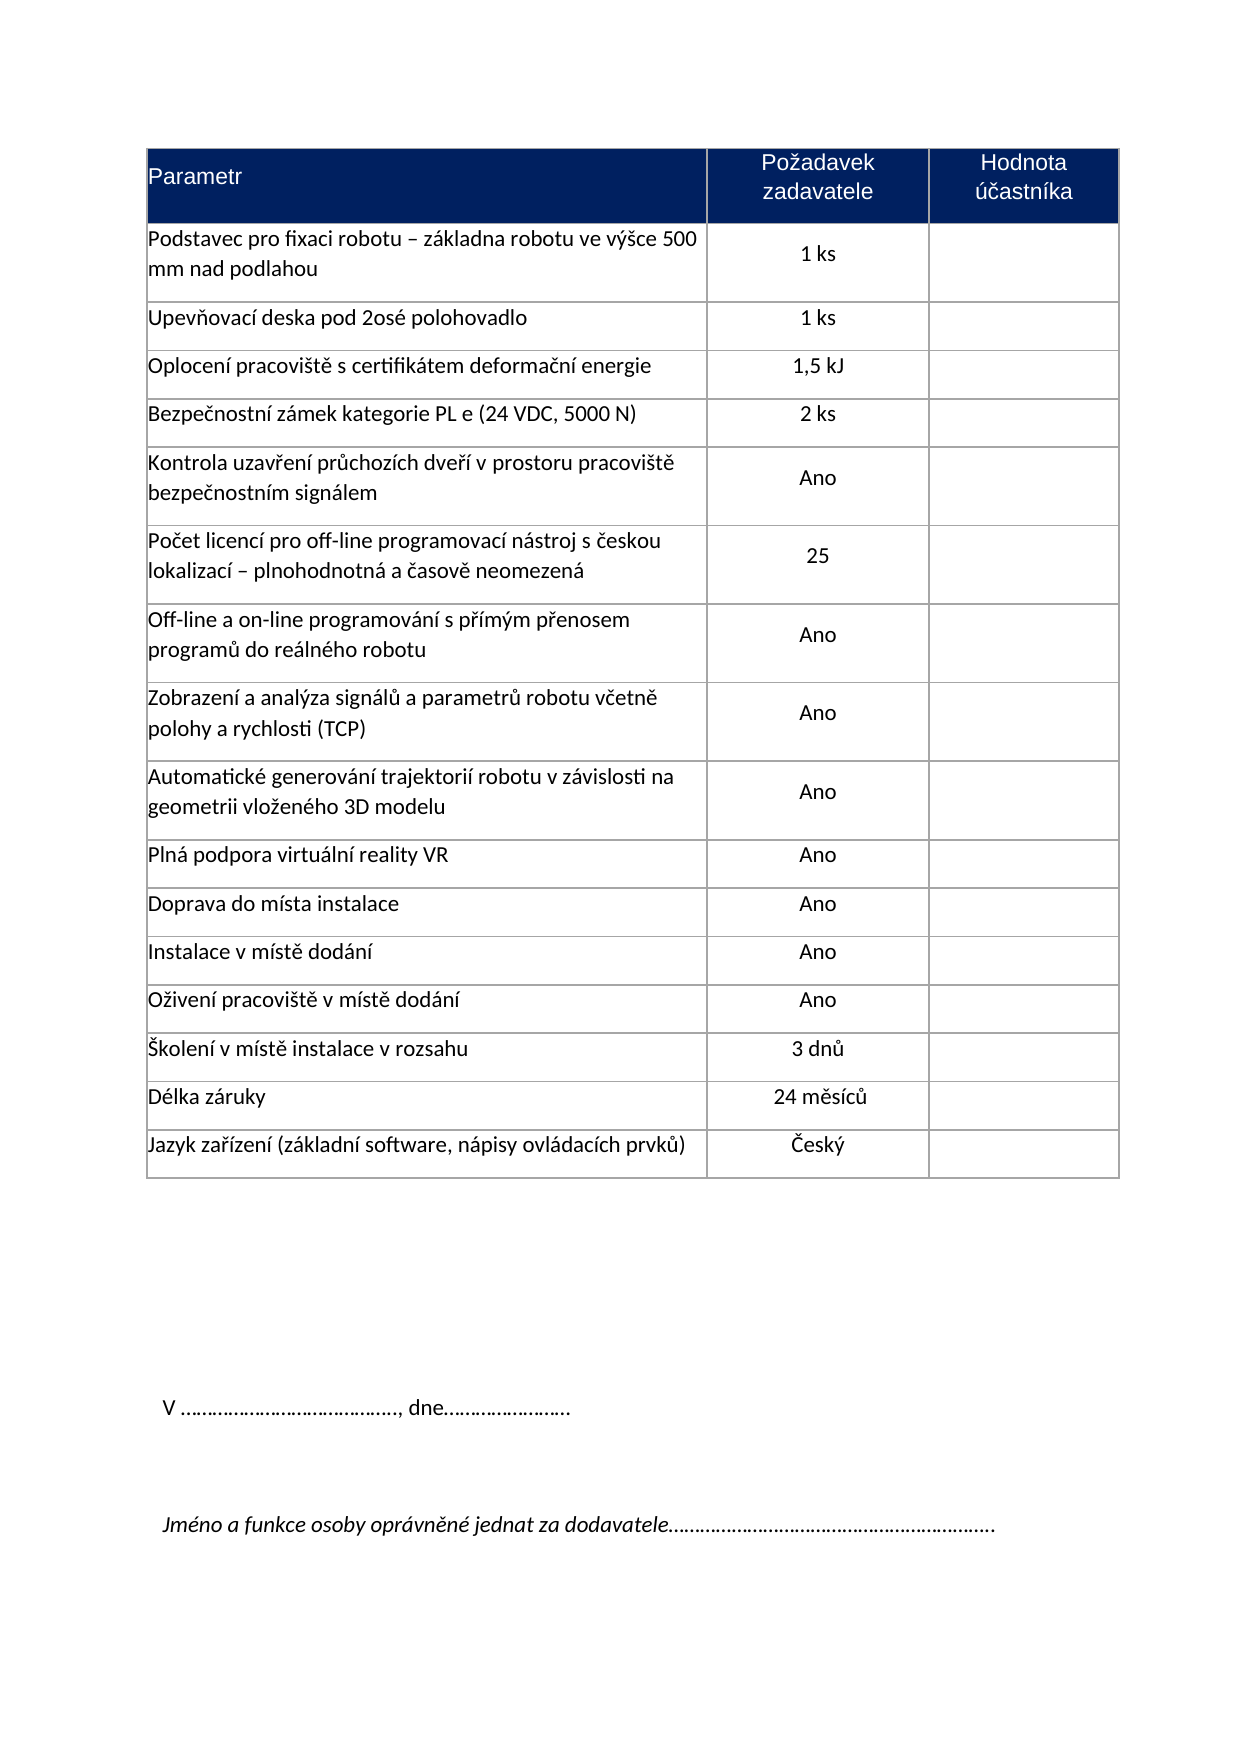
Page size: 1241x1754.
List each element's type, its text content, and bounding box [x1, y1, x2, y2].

table_cell [930, 1034, 1118, 1081]
table_cell Upevňovací deska pod 2osé polohovadlo [148, 303, 706, 349]
table_cell Kontrola uzavření průchozích dveří v prostoru pracoviště bezpečnostním signálem [148, 448, 706, 525]
table_cell [930, 351, 1118, 398]
table_cell [930, 303, 1118, 349]
table_cell [930, 937, 1118, 984]
table_cell Ano [708, 762, 928, 839]
table_cell Jazyk zařízení (základní software, nápisy ovládacích prvků) [148, 1131, 706, 1177]
table_cell Zobrazení a analýza signálů a parametrů robotu včetně polohy a rychlosti (TCP) [148, 683, 706, 760]
table_cell Český [708, 1131, 928, 1177]
table_cell Bezpečnostní zámek kategorie PL e (24 VDC, 5000 N) [148, 400, 706, 446]
table_cell Oživení pracoviště v místě dodání [148, 986, 706, 1032]
table_cell [930, 448, 1118, 525]
table_cell 24 měsíců [708, 1082, 928, 1129]
table_cell [930, 889, 1118, 936]
table_cell Ano [708, 448, 928, 525]
table_cell Plná podpora virtuální reality VR [148, 841, 706, 887]
table_cell Ano [708, 683, 928, 760]
table_header Požadavek zadavatele [708, 149, 928, 223]
table_cell Školení v místě instalace v rozsahu [148, 1034, 706, 1081]
table_cell Automatické generování trajektorií robotu v závislosti na geometrii vloženého 3D modelu [148, 762, 706, 839]
table_cell Off-line a on-line programování s přímým přenosem programů do reálného robotu [148, 605, 706, 682]
table_cell 2 ks [708, 400, 928, 446]
table_cell [930, 762, 1118, 839]
table_cell [930, 605, 1118, 682]
table_cell 3 dnů [708, 1034, 928, 1081]
text Jméno a funkce osoby oprávněné jednat za dodavatele…………………………………………………….. [162, 1511, 1093, 1538]
table_cell Doprava do místa instalace [148, 889, 706, 936]
table_cell Počet licencí pro off-line programovací nástroj s českou lokalizací – plnohodnotná a časově neomezená [148, 526, 706, 603]
table_cell [930, 1082, 1118, 1129]
table_cell Délka záruky [148, 1082, 706, 1129]
text V ………………………………….., dne…………………… [162, 1393, 1093, 1421]
table_cell Podstavec pro fixaci robotu – základna robotu ve výšce 500 mm nad podlahou [148, 224, 706, 301]
table_header Hodnota účastníka [930, 149, 1118, 223]
table_header Parametr [148, 149, 706, 223]
table_cell [930, 683, 1118, 760]
table_cell [930, 986, 1118, 1032]
table_cell 1 ks [708, 224, 928, 301]
table_cell [930, 1131, 1118, 1177]
table_cell Ano [708, 986, 928, 1032]
table_cell [930, 224, 1118, 301]
table_cell Ano [708, 841, 928, 887]
table_cell [930, 526, 1118, 603]
table_cell 1 ks [708, 303, 928, 349]
table_cell Ano [708, 605, 928, 682]
table_cell Instalace v místě dodání [148, 937, 706, 984]
table_cell 1,5 kJ [708, 351, 928, 398]
table_cell 25 [708, 526, 928, 603]
table_cell Ano [708, 937, 928, 984]
table_cell Ano [708, 889, 928, 936]
table_cell [930, 400, 1118, 446]
table_cell [930, 841, 1118, 887]
table_cell Oplocení pracoviště s certifikátem deformační energie [148, 351, 706, 398]
